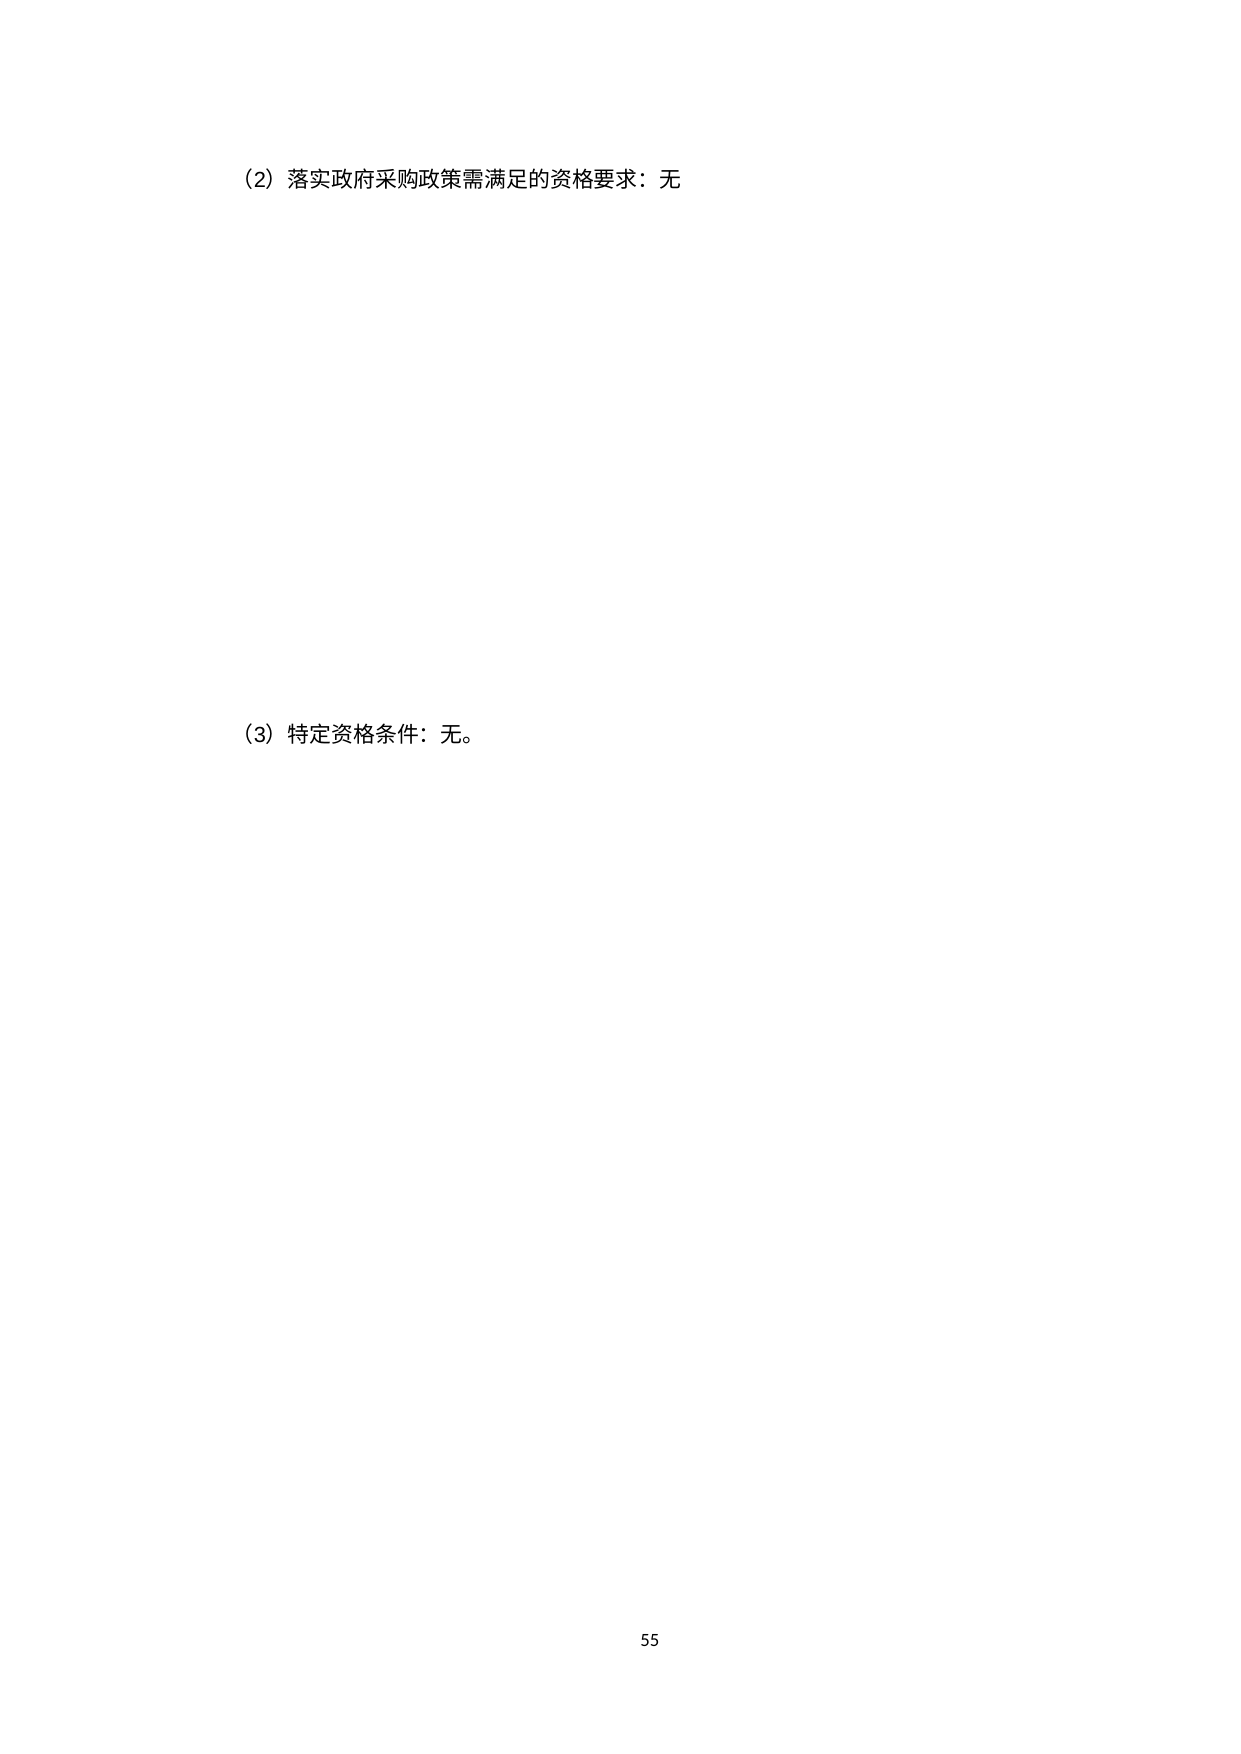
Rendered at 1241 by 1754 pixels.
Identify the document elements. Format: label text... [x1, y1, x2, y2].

text （3）特定资格条件：无。 [188, 717, 1111, 748]
text （2）落实政府采购政策需满足的资格要求：无 [188, 162, 1111, 194]
